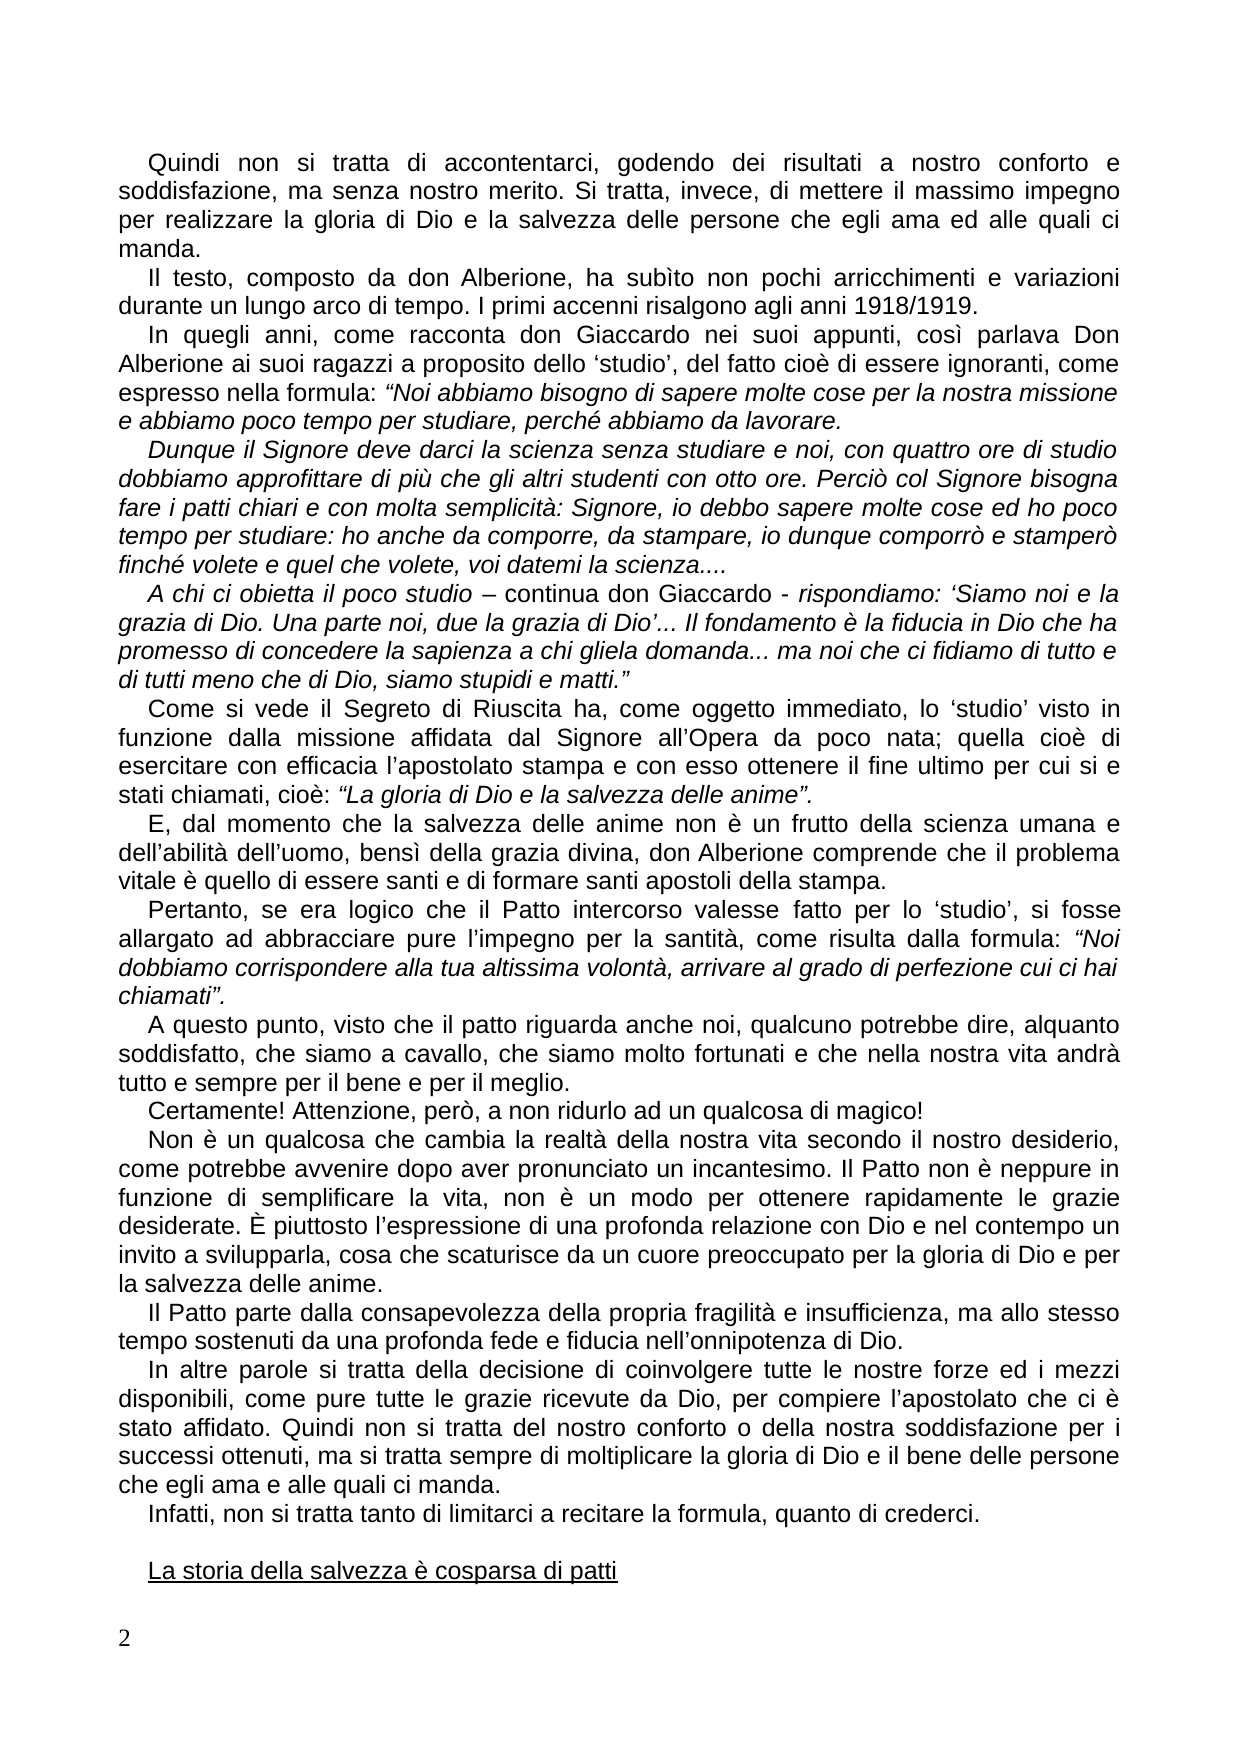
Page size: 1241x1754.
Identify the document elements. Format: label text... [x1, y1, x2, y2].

text Infatti, non si tratta tanto di limitarci a recitare la formula, quanto di crederci. [118, 1499, 1122, 1528]
text A questo punto, visto che il patto riguarda anche noi, qualcuno potrebbe dire, alquanto soddisfatto, che siamo a cavallo, che siamo molto fortunati e che nella nostra vita andrà tutto e sempre per il bene e per il meglio. [118, 1010, 1122, 1096]
text Non è un qualcosa che cambia la realtà della nostra vita secondo il nostro desiderio, come potrebbe avvenire dopo aver pronunciato un incantesimo. Il Patto non è neppure in funzione di semplificare la vita, non è un modo per ottenere rapidamente le grazie desiderate. È piuttosto l’espressione di una profonda relazione con Dio e nel contempo un invito a svilupparla, cosa che scaturisce da un cuore preoccupato per la gloria di Dio e per la salvezza delle anime. [118, 1125, 1122, 1298]
text Dunque il Signore deve darci la scienza senza studiare e noi, con quattro ore di studio dobbiamo approfittare di più che gli altri studenti con otto ore. Perciò col Signore bisogna fare i patti chiari e con molta semplicità: Signore, io debbo sapere molte cose ed ho poco tempo per studiare: ho anche da comporre, da stampare, io dunque comporrò e stamperò finché volete e quel che volete, voi datemi la scienza.... [118, 435, 1122, 579]
text In quegli anni, come racconta don Giaccardo nei suoi appunti, così parlava Don Alberione ai suoi ragazzi a proposito dello ‘studio’, del fatto cioè di essere ignoranti, come espresso nella formula: “Noi abbiamo bisogno di sapere molte cose per la nostra missione e abbiamo poco tempo per studiare, perché abbiamo da lavorare. [118, 320, 1122, 435]
text E, dal momento che la salvezza delle anime non è un frutto della scienza umana e dell’abilità dell’uomo, bensì della grazia divina, don Alberione comprende che il problema vitale è quello di essere santi e di formare santi apostoli della stampa. [118, 809, 1122, 895]
text In altre parole si tratta della decisione di coinvolgere tutte le nostre forze ed i mezzi disponibili, come pure tutte le grazie ricevute da Dio, per compiere l’apostolato che ci è stato affidato. Quindi non si tratta del nostro conforto o della nostra soddisfazione per i successi ottenuti, ma si tratta sempre di moltiplicare la gloria di Dio e il bene delle persone che egli ama e alle quali ci manda. [118, 1355, 1122, 1499]
text La storia della salvezza è cosparsa di patti [118, 1556, 1122, 1585]
text A chi ci obietta il poco studio – continua don Giaccardo - rispondiamo: ‘Siamo noi e la grazia di Dio. Una parte noi, due la grazia di Dio’... Il fondamento è la fiducia in Dio che ha promesso di concedere la sapienza a chi gliela domanda... ma noi che ci fidiamo di tutto e di tutti meno che di Dio, siamo stupidi e matti.” [118, 579, 1122, 694]
text Pertanto, se era logico che il Patto intercorso valesse fatto per lo ‘studio’, si fosse allargato ad abbracciare pure l’impegno per la santità, come risulta dalla formula: “Noi dobbiamo corrispondere alla tua altissima volontà, arrivare al grado di perfezione cui ci hai chiamati”. [118, 895, 1122, 1010]
text Quindi non si tratta di accontentarci, godendo dei risultati a nostro conforto e soddisfazione, ma senza nostro merito. Si tratta, invece, di mettere il massimo impegno per realizzare la gloria di Dio e la salvezza delle persone che egli ama ed alle quali ci manda. [118, 148, 1122, 263]
text Il Patto parte dalla consapevolezza della propria fragilità e insufficienza, ma allo stesso tempo sostenuti da una profonda fede e fiducia nell’onnipotenza di Dio. [118, 1298, 1122, 1355]
text Il testo, composto da don Alberione, ha subìto non pochi arricchimenti e variazioni durante un lungo arco di tempo. I primi accenni risalgono agli anni 1918/1919. [118, 263, 1122, 320]
text Come si vede il Segreto di Riuscita ha, come oggetto immediato, lo ‘studio’ visto in funzione dalla missione affidata dal Signore all’Opera da poco nata; quella cioè di esercitare con efficacia l’apostolato stampa e con esso ottenere il fine ultimo per cui si e stati chiamati, cioè: “La gloria di Dio e la salvezza delle anime”. [118, 694, 1122, 809]
text Certamente! Attenzione, però, a non ridurlo ad un qualcosa di magico! [118, 1096, 1122, 1125]
